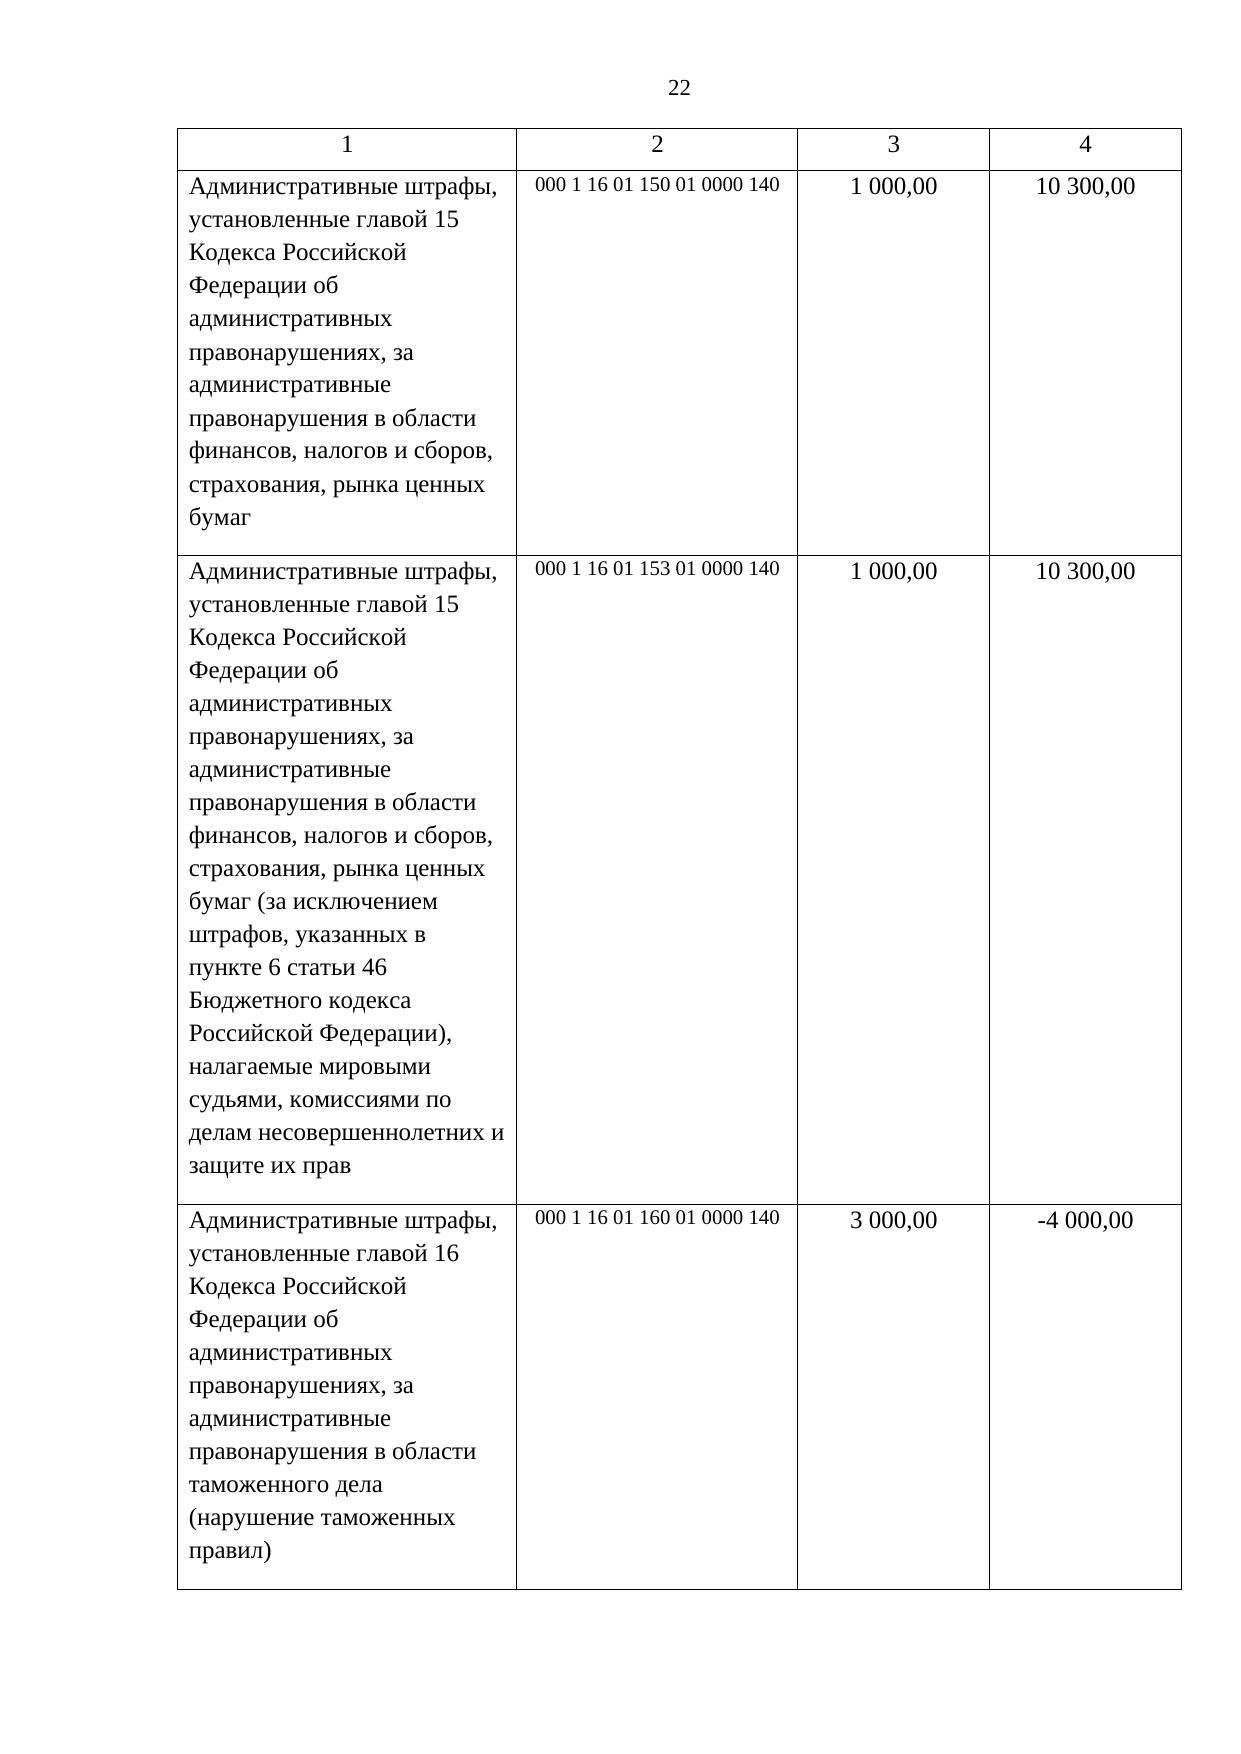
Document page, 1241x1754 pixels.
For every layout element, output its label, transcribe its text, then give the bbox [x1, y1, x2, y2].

table_cell Административные штрафы, установленные главой 15 Кодекса Российской Федерации об административных правонарушениях, за административные правонарушения в области финансов, налогов и сборов, страхования, рынка ценных бумаг (за исключением штрафов, указанных в пункте 6 статьи 46 Бюджетного кодекса Российской Федерации), налагаемые мировыми судьями, комиссиями по делам несовершеннолетних и защите их прав [178, 556, 516, 1204]
table_header 4 [990, 129, 1181, 170]
table_cell Административные штрафы, установленные главой 16 Кодекса Российской Федерации об административных правонарушениях, за административные правонарушения в области таможенного дела (нарушение таможенных правил) [178, 1205, 516, 1589]
table_cell 10 300,00 [990, 171, 1181, 555]
table_cell 000 1 16 01 160 01 0000 140 [517, 1205, 797, 1589]
table_header 3 [798, 129, 989, 170]
table_cell 1 000,00 [798, 556, 989, 1204]
table_cell 10 300,00 [990, 556, 1181, 1204]
table_cell 000 1 16 01 150 01 0000 140 [517, 171, 797, 555]
table_cell 3 000,00 [798, 1205, 989, 1589]
table_cell -4 000,00 [990, 1205, 1181, 1589]
table_cell Административные штрафы, установленные главой 15 Кодекса Российской Федерации об административных правонарушениях, за административные правонарушения в области финансов, налогов и сборов, страхования, рынка ценных бумаг [178, 171, 516, 555]
table_cell 000 1 16 01 153 01 0000 140 [517, 556, 797, 1204]
table_header 2 [517, 129, 797, 170]
table_cell 1 000,00 [798, 171, 989, 555]
table_header 1 [178, 129, 516, 170]
